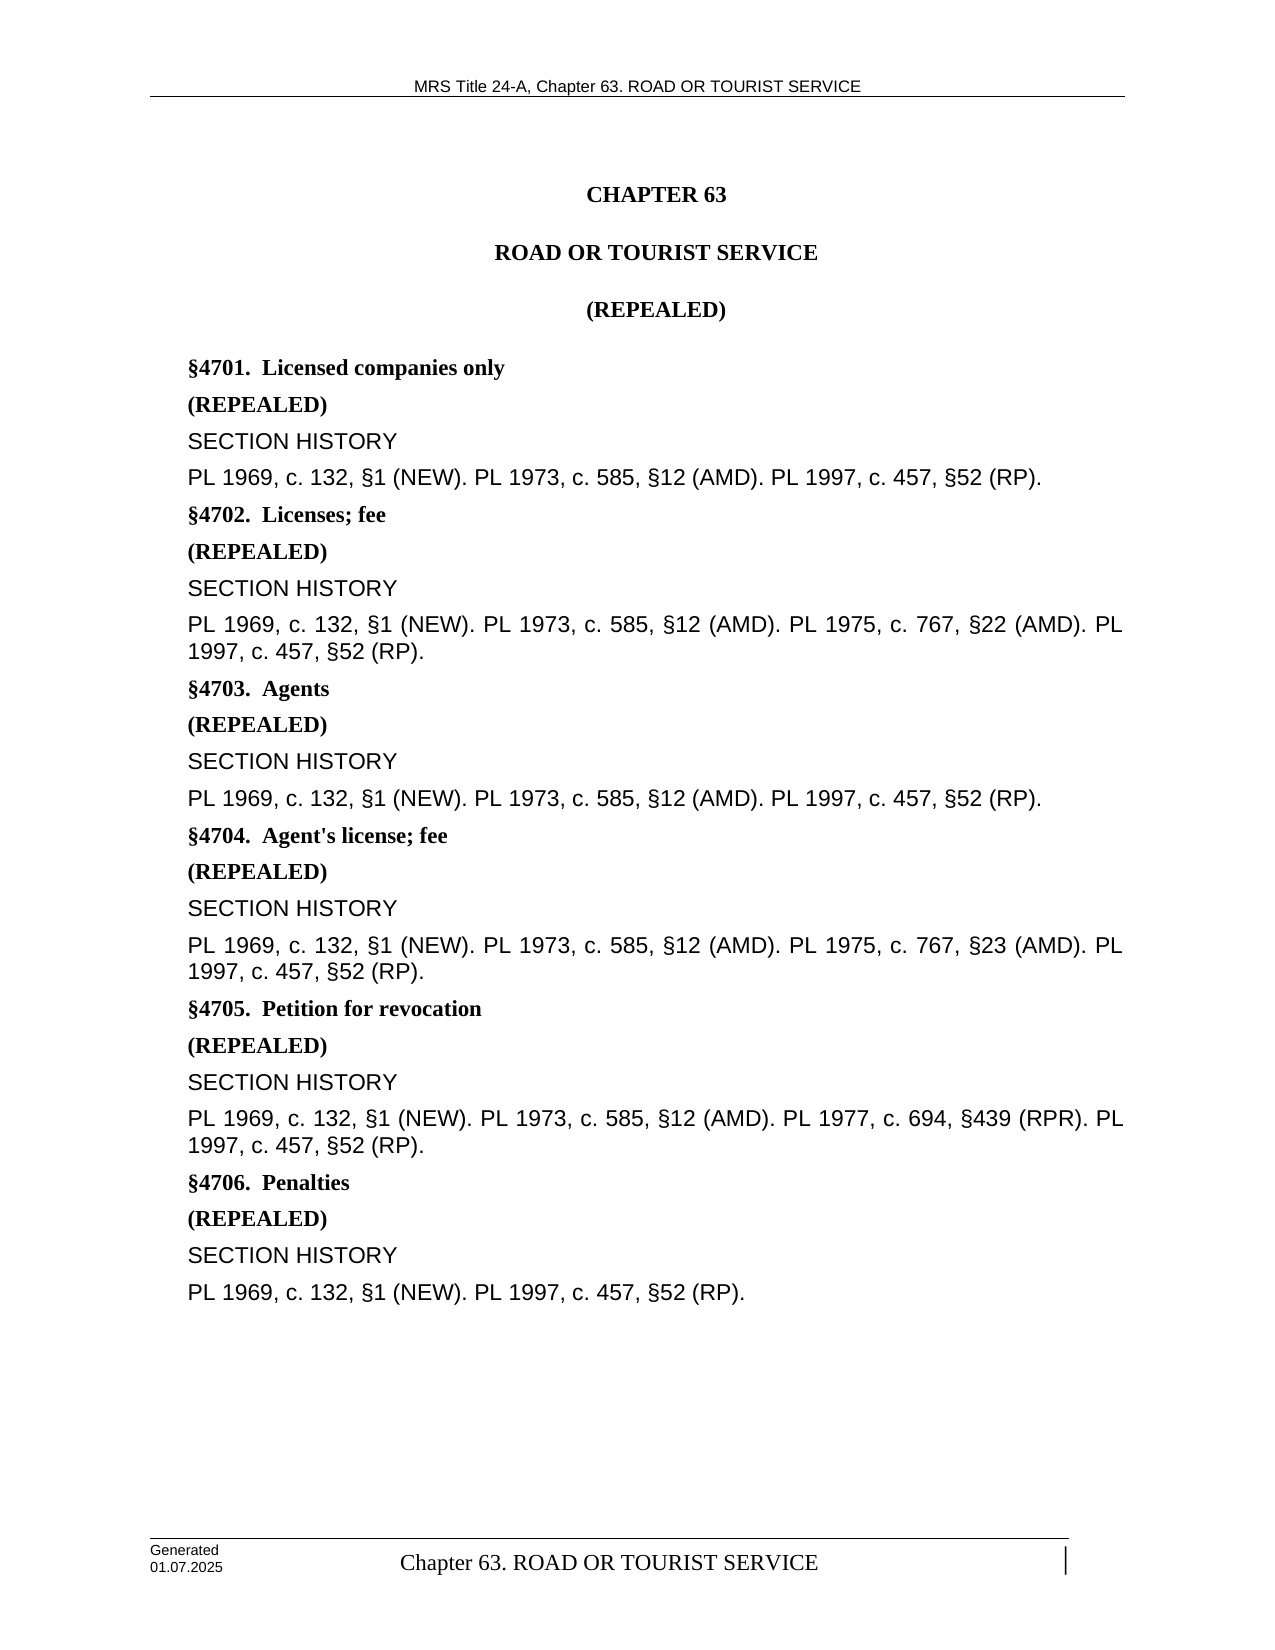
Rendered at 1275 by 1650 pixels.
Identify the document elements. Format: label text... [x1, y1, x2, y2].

text §4701. Licensed companies only [187, 354, 1125, 380]
text (REPEALED) [187, 711, 1125, 738]
text (REPEALED) [187, 391, 1125, 417]
text SECTION HISTORY [187, 575, 1125, 601]
text PL 1969, c. 132, §1 (NEW). PL 1997, c. 457, §52 (RP). [187, 1279, 1125, 1305]
text SECTION HISTORY [187, 1069, 1125, 1095]
text CHAPTER 63 [187, 181, 1125, 208]
text ROAD OR TOURIST SERVICE [187, 239, 1125, 265]
text PL 1969, c. 132, §1 (NEW). PL 1973, c. 585, §12 (AMD). PL 1997, c. 457, §52 (RP). [187, 464, 1125, 491]
text PL 1969, c. 132, §1 (NEW). PL 1973, c. 585, §12 (AMD). PL 1975, c. 767, §23 (AMD). PL 1997, c. 457, §52 (RP). [187, 932, 1125, 985]
text (REPEALED) [187, 538, 1125, 564]
text §4704. Agent's license; fee [187, 822, 1125, 848]
text SECTION HISTORY [187, 895, 1125, 922]
text §4702. Licenses; fee [187, 501, 1125, 527]
text PL 1969, c. 132, §1 (NEW). PL 1973, c. 585, §12 (AMD). PL 1997, c. 457, §52 (RP). [187, 785, 1125, 811]
text (REPEALED) [187, 1205, 1125, 1232]
text §4705. Petition for revocation [187, 995, 1125, 1021]
text (REPEALED) [187, 858, 1125, 885]
text SECTION HISTORY [187, 1242, 1125, 1268]
text PL 1969, c. 132, §1 (NEW). PL 1973, c. 585, §12 (AMD). PL 1975, c. 767, §22 (AMD). PL 1997, c. 457, §52 (RP). [187, 611, 1125, 664]
text §4703. Agents [187, 674, 1125, 701]
text PL 1969, c. 132, §1 (NEW). PL 1973, c. 585, §12 (AMD). PL 1977, c. 694, §439 (RPR). PL 1997, c. 457, §52 (RP). [187, 1105, 1125, 1158]
text (REPEALED) [187, 296, 1125, 323]
text §4706. Penalties [187, 1168, 1125, 1195]
text SECTION HISTORY [187, 748, 1125, 774]
text (REPEALED) [187, 1032, 1125, 1058]
text SECTION HISTORY [187, 428, 1125, 454]
